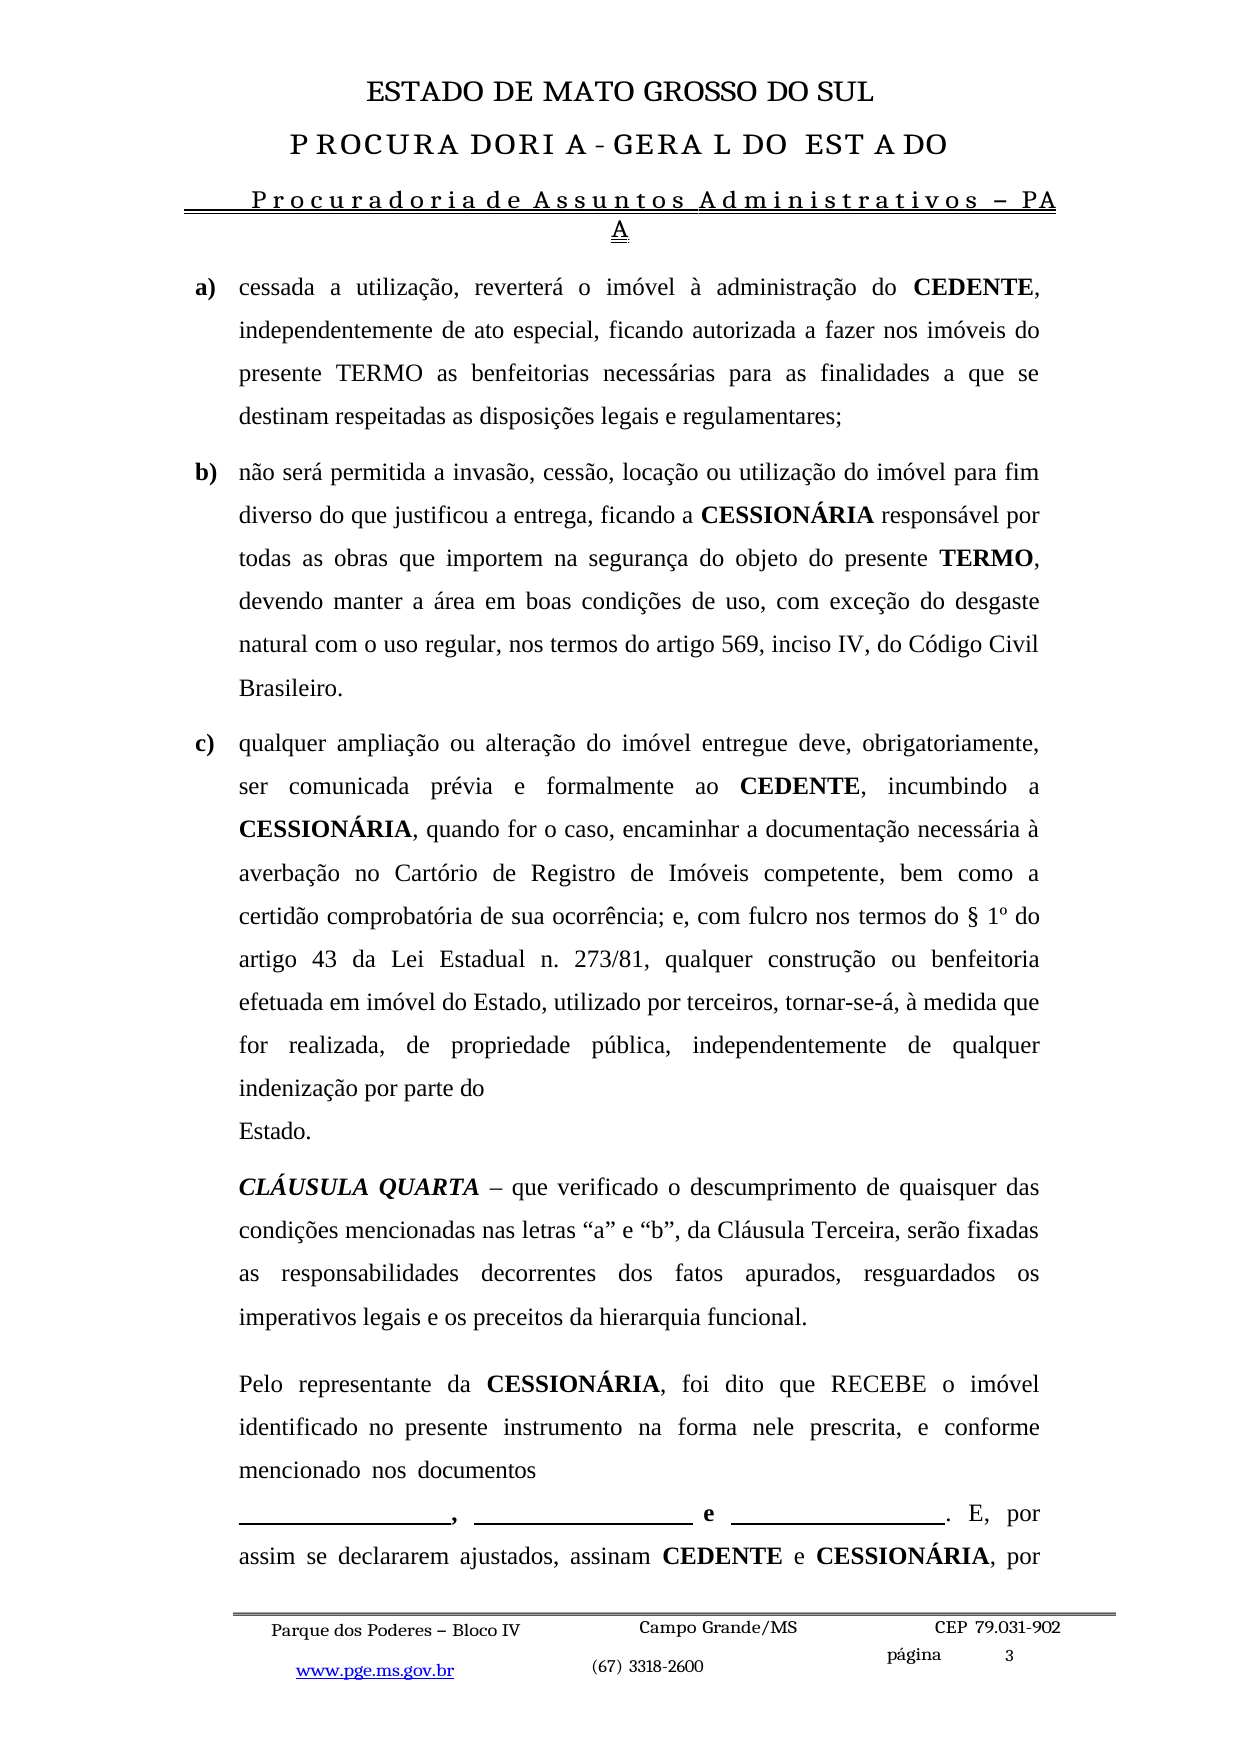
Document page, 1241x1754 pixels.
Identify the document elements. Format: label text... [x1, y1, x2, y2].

text Estado. [238, 1116, 1063, 1145]
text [238, 1498, 1040, 1570]
text CLÁUSULA QUARTA – que verificado o descumprimento de quaisquer das condições mencionadas nas letras “a” e “b”, da Cláusula Terceira, serão fixadas as responsabilidades decorrentes dos fatos apurados, resguardados os imperativos legais e os preceitos da hierarquia funcional. [238, 1172, 1040, 1330]
text Pelo representante da CESSIONÁRIA, foi dito que RECEBE o imóvel identificado no presente instrumento na forma nele prescrita, e conforme mencionado nos documentos [238, 1369, 1040, 1484]
list qualquer ampliação ou alteração do imóvel entregue deve, obrigatoriamente, ser comunicada prévia e formalmente ao CEDENTE, incumbindo a CESSIONÁRIA, quando for o caso, encaminhar a documentação necessária à averbação no Cartório de Registro de Imóveis competente, bem como a certidão comprobatória de sua ocorrência; e, com fulcro nos termos do § 1º do artigo 43 da Lei Estadual n. 273/81, qualquer construção ou benfeitoria efetuada em imóvel do Estado, utilizado por terceiros, tornar-se-á, à medida que for realizada, de propriedade pública, independentemente de qualquer indenização por parte do [195, 728, 1040, 1102]
list cessada a utilização, reverterá o imóvel à administração do CEDENTE, independentemente de ato especial, ficando autorizada a fazer nos imóveis do presente TERMO as benfeitorias necessárias para as finalidades a que se destinam respeitadas as disposições legais e regulamentares; [195, 272, 1040, 430]
list não será permitida a invasão, cessão, locação ou utilização do imóvel para fim diverso do que justificou a entrega, ficando a CESSIONÁRIA responsável por todas as obras que importem na segurança do objeto do presente TERMO, devendo manter a área em boas condições de uso, com exceção do desgaste natural com o uso regular, nos termos do artigo 569, inciso IV, do Código Civil Brasileiro. [195, 457, 1040, 701]
